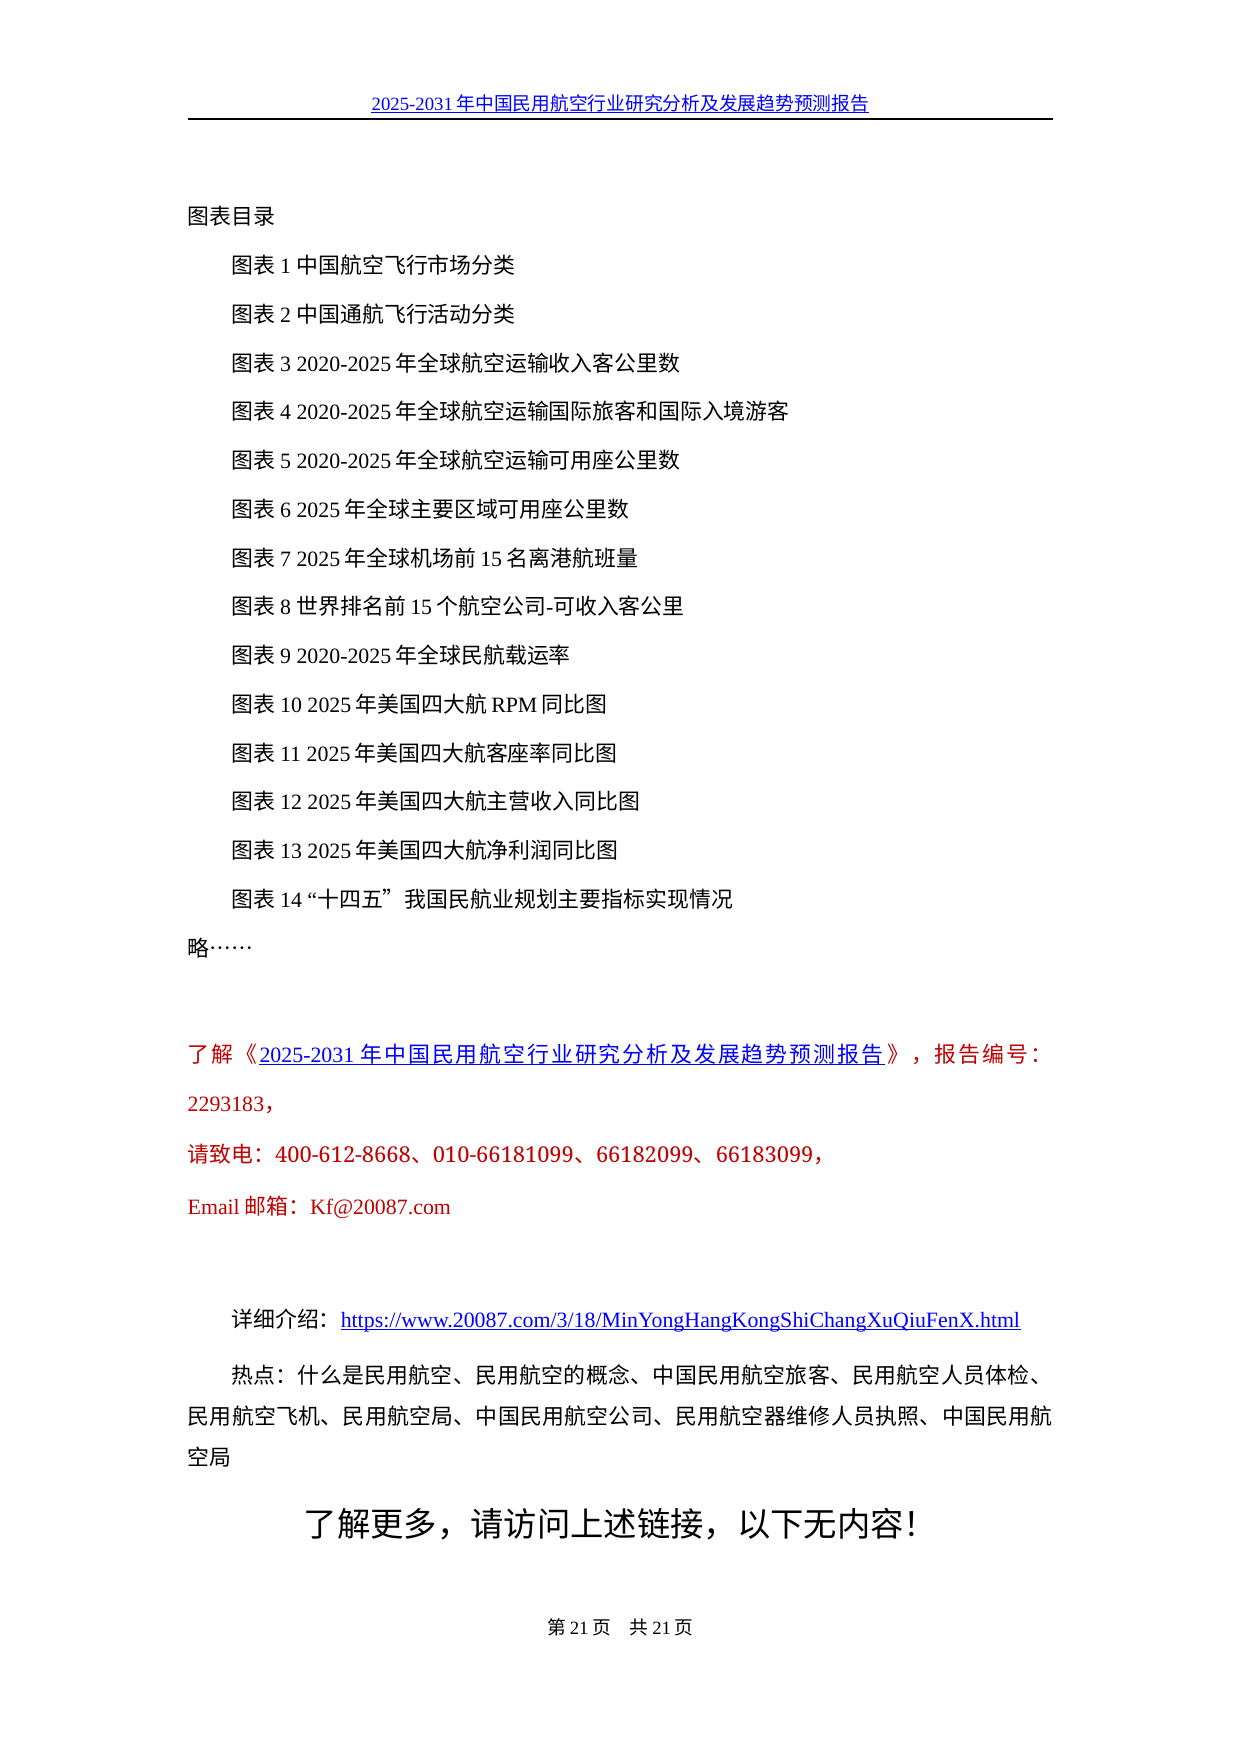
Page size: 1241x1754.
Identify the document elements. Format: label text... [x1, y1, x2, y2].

text 详细介绍：https://www.20087.com/3/18/MinYongHangKongShiChangXuQiuFenX.html [187, 1301, 1053, 1334]
text 热点：什么是民用航空、民用航空的概念、中国民用航空旅客、民用航空人员体检、民用航空飞机、民用航空局、中国民用航空公司、民用航空器维修人员执照、中国民用航空局 [187, 1358, 1053, 1472]
text Email邮箱：Kf@20087.com [187, 1188, 1053, 1221]
text 请致电：400-612-8668、010-66181099、66182099、66183099， [187, 1137, 1053, 1169]
text 了解《2025-2031年中国民用航空行业研究分析及发展趋势预测报告》，报告编号：2293183， [187, 1037, 1053, 1118]
title 了解更多，请访问上述链接，以下无内容！ [187, 1489, 1053, 1554]
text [187, 150, 1053, 963]
